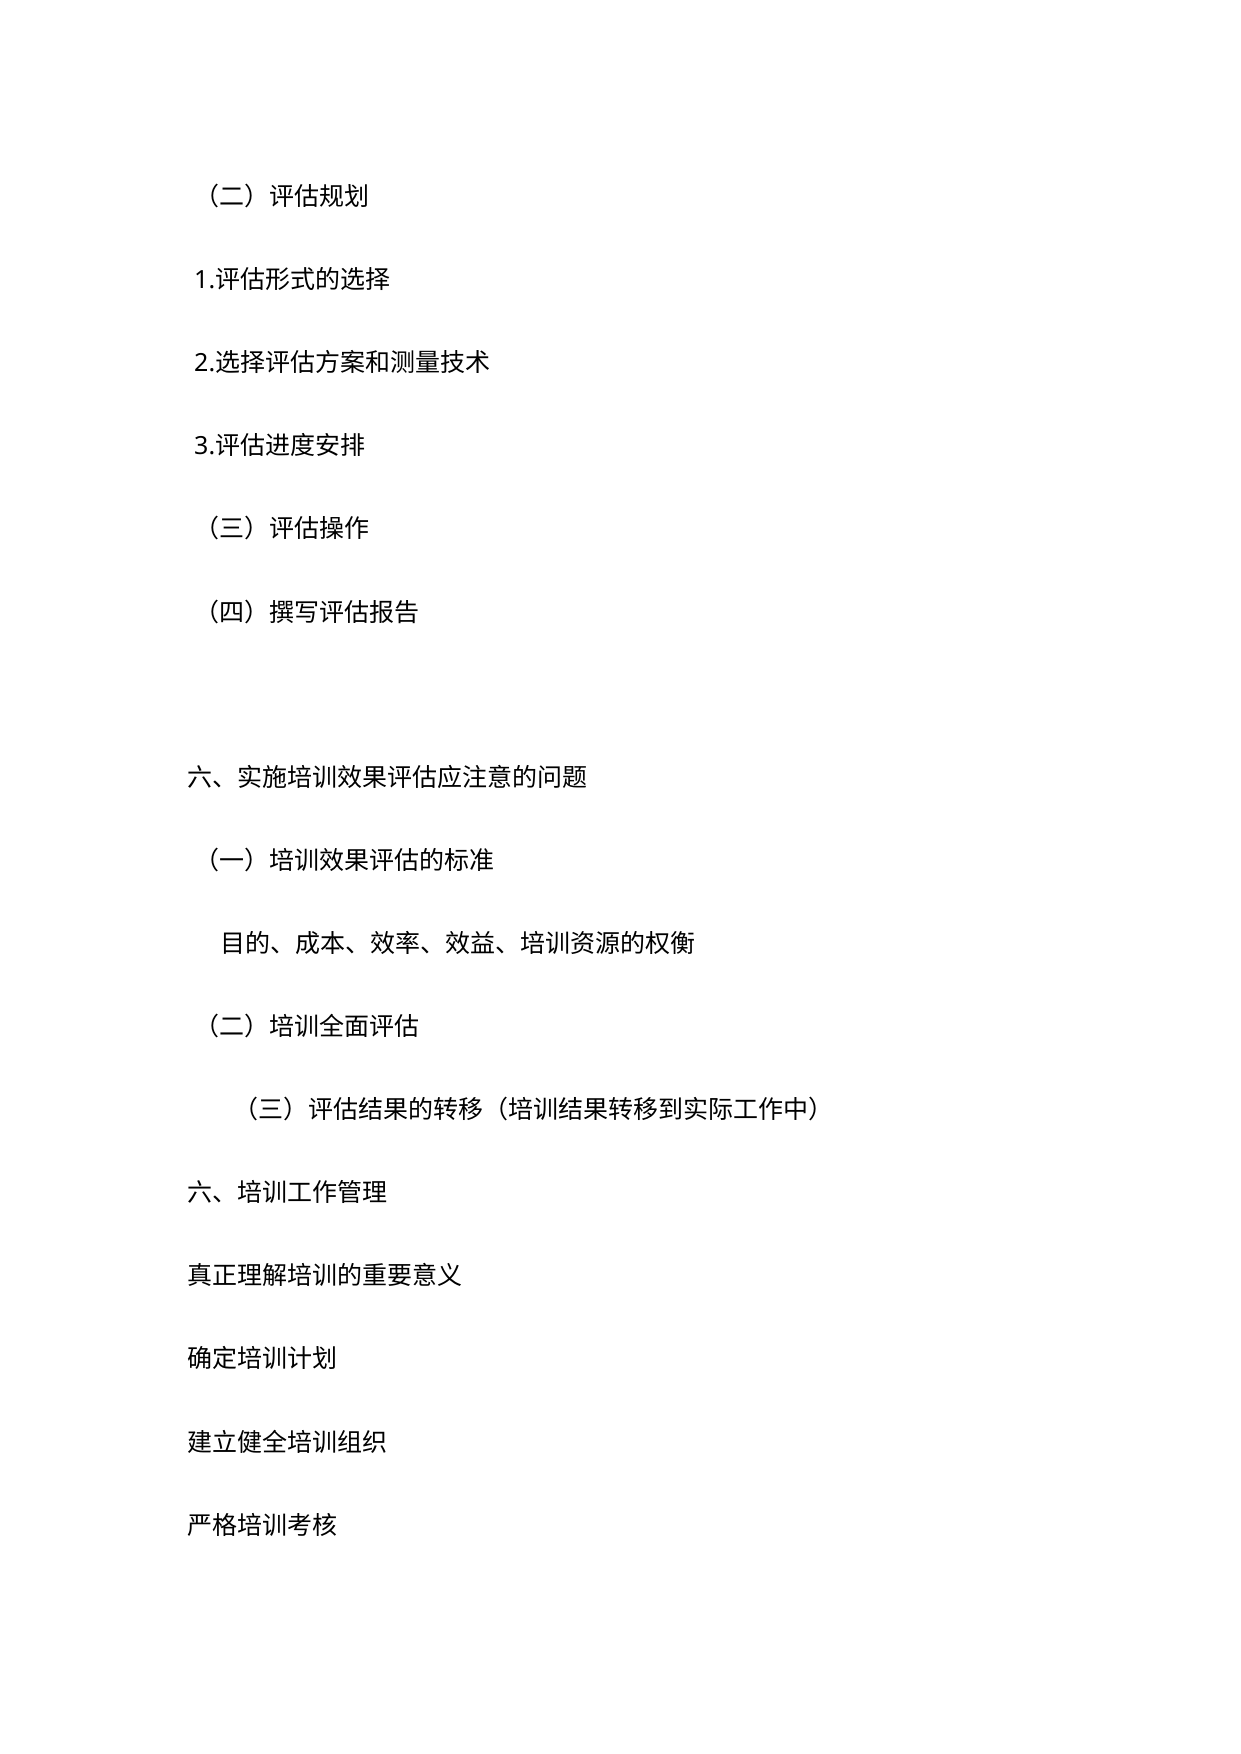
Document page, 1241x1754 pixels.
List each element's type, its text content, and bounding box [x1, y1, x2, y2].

text （一）培训效果评估的标准 [187, 826, 1053, 891]
text （二）评估规划 [187, 162, 1053, 227]
text 真正理解培训的重要意义 [187, 1241, 1053, 1306]
text （二）培训全面评估 [187, 992, 1053, 1057]
text 2.选择评估方案和测量技术 [187, 328, 1053, 393]
text 1.评估形式的选择 [187, 245, 1053, 310]
text 目的、成本、效率、效益、培训资源的权衡 [187, 909, 1053, 974]
text （四）撰写评估报告 [187, 578, 1053, 643]
text （三）评估操作 [187, 494, 1053, 559]
text 建立健全培训组织 [187, 1408, 1053, 1473]
text 3.评估进度安排 [187, 411, 1053, 476]
text 六、实施培训效果评估应注意的问题 [187, 743, 1053, 808]
text （三）评估结果的转移（培训结果转移到实际工作中） [187, 1075, 1053, 1140]
text 六、培训工作管理 [187, 1158, 1053, 1223]
text 确定培训计划 [187, 1324, 1053, 1389]
text 严格培训考核 [187, 1491, 1053, 1556]
